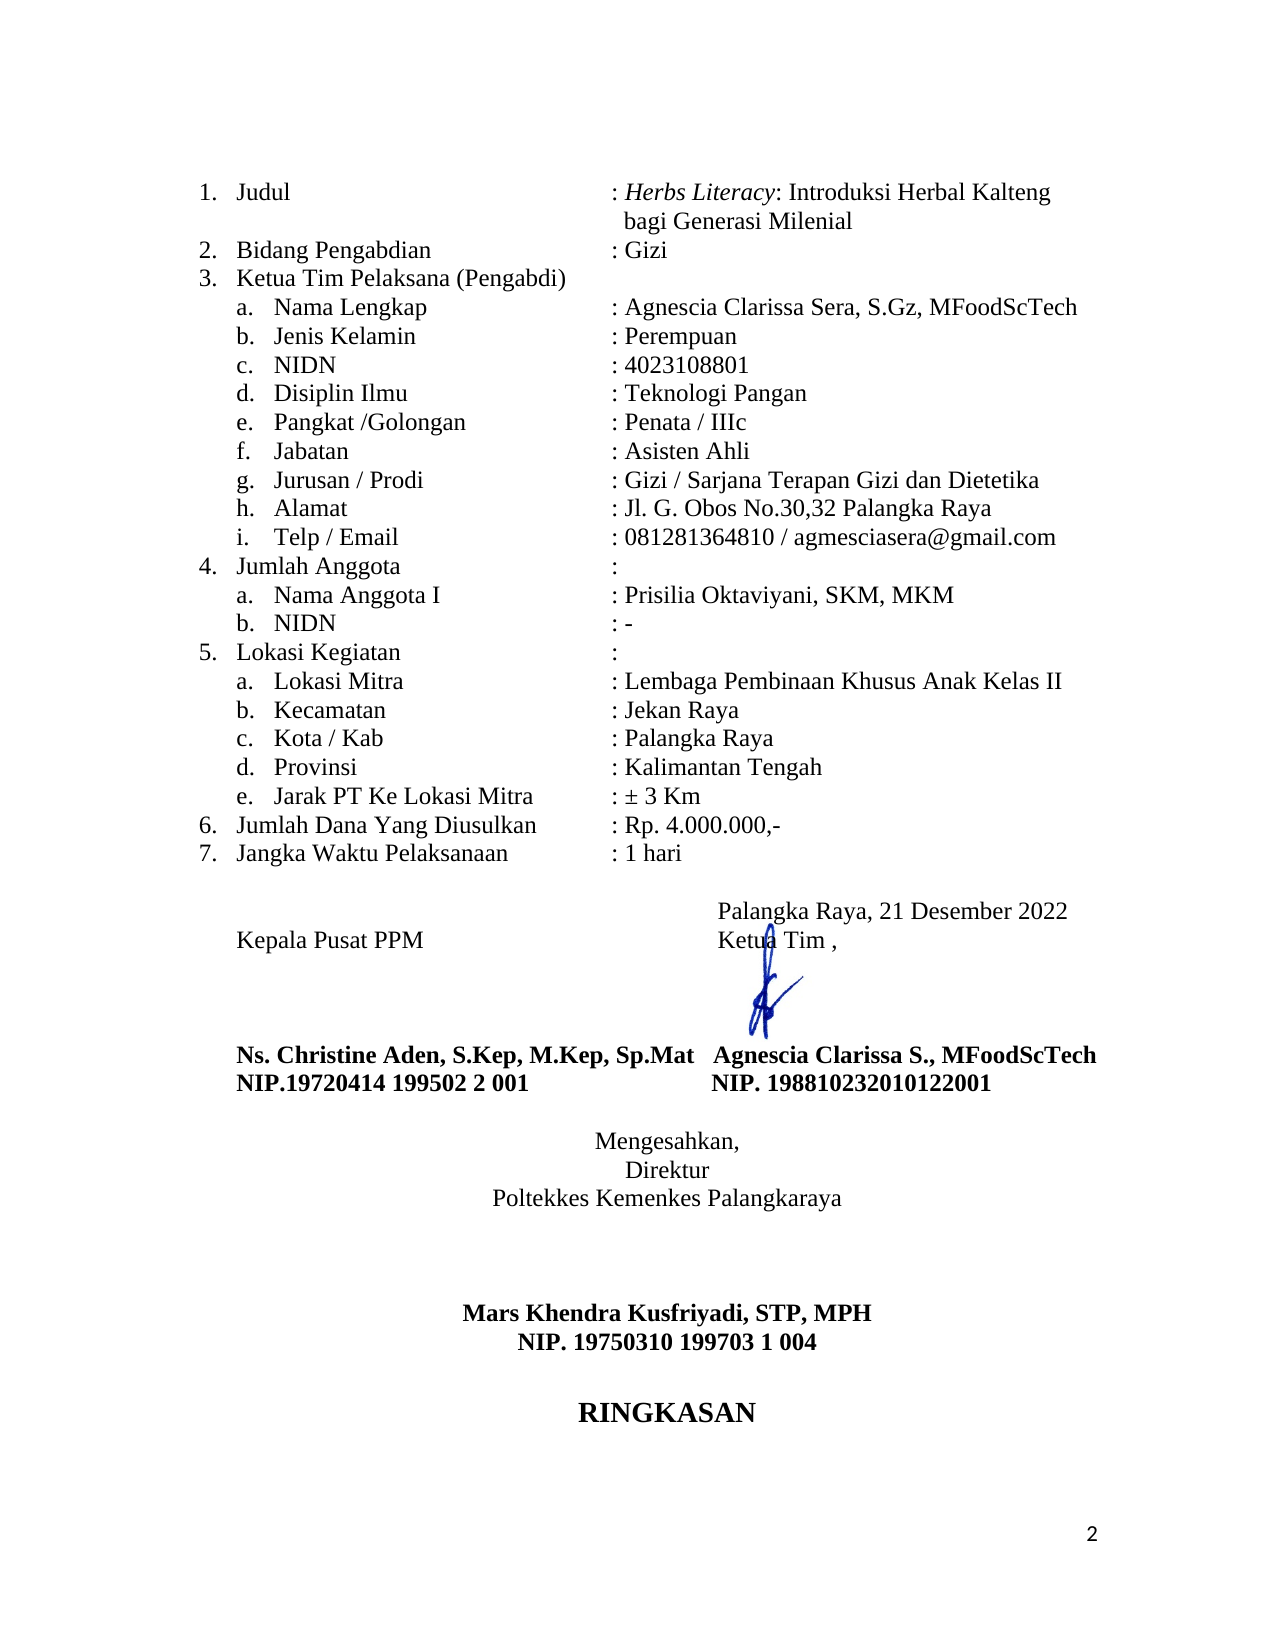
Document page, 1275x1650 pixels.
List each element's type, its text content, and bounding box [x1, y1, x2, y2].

list NIDN : - [236, 608, 1098, 637]
list Jabatan : Asisten Ahli [236, 436, 1098, 465]
list Lokasi Mitra : Lembaga Pembinaan Khusus Anak Kelas II [236, 666, 1098, 695]
list Kota / Kab : Palangka Raya [236, 723, 1098, 752]
list Jurusan / Prodi : Gizi / Sarjana Terapan Gizi dan Dietetika [236, 465, 1098, 493]
list Lokasi Kegiatan : [199, 637, 1098, 666]
list Jangka Waktu Pelaksanaan : 1 hari [199, 838, 1098, 867]
list Pangkat /Golongan : Penata / IIIc [236, 407, 1098, 436]
list Bidang Pengabdian : Gizi [199, 235, 1098, 263]
list Provinsi : Kalimantan Tengah [236, 752, 1098, 781]
text NIP. 19750310 199703 1 004 [236, 1327, 1098, 1356]
text Direktur [236, 1155, 1098, 1183]
list Kecamatan : Jekan Raya [236, 695, 1098, 723]
list NIDN : 4023108801 [236, 350, 1098, 378]
list Disiplin Ilmu : Teknologi Pangan [236, 378, 1098, 407]
list Alamat : Jl. G. Obos No.30,32 Palangka Raya [236, 493, 1098, 522]
list Ketua Tim Pelaksana (Pengabdi) [199, 263, 1098, 292]
text NIP.19720414 199502 2 001 NIP. 198810232010122001 [236, 1068, 1098, 1097]
list Jumlah Dana Yang Diusulkan : Rp. 4.000.000,- [199, 810, 1098, 838]
list Nama Anggota I : Prisilia Oktaviyani, SKM, MKM [236, 580, 1098, 608]
list Jarak PT Ke Lokasi Mitra : ± 3 Km [236, 781, 1098, 810]
text Ns. Christine Aden, S.Kep, M.Kep, Sp.Mat Agnescia Clarissa S., MFoodScTech [236, 1040, 1098, 1068]
picture [725, 953, 824, 1040]
text Poltekkes Kemenkes Palangkaraya [236, 1183, 1098, 1212]
subtitle RINGKASAN [236, 1395, 1098, 1429]
text Palangka Raya, 21 Desember 2022 [243, 896, 1098, 925]
text Mengesahkan, [236, 1126, 1098, 1155]
list Nama Lengkap : Agnescia Clarissa Sera, S.Gz, MFoodScTech [236, 292, 1098, 321]
list Judul : Herbs Literacy: Introduksi Herbal Kalteng [199, 177, 1098, 206]
text Kepala Pusat PPM Ketua Tim , [236, 925, 1098, 953]
list Jumlah Anggota : [199, 551, 1098, 580]
list Telp / Email : 081281364810 / agmesciasera@gmail.com [236, 522, 1098, 551]
list Jenis Kelamin : Perempuan [236, 321, 1098, 350]
list bagi Generasi Milenial [536, 206, 1098, 235]
text Mars Khendra Kusfriyadi, STP, MPH [236, 1298, 1098, 1327]
